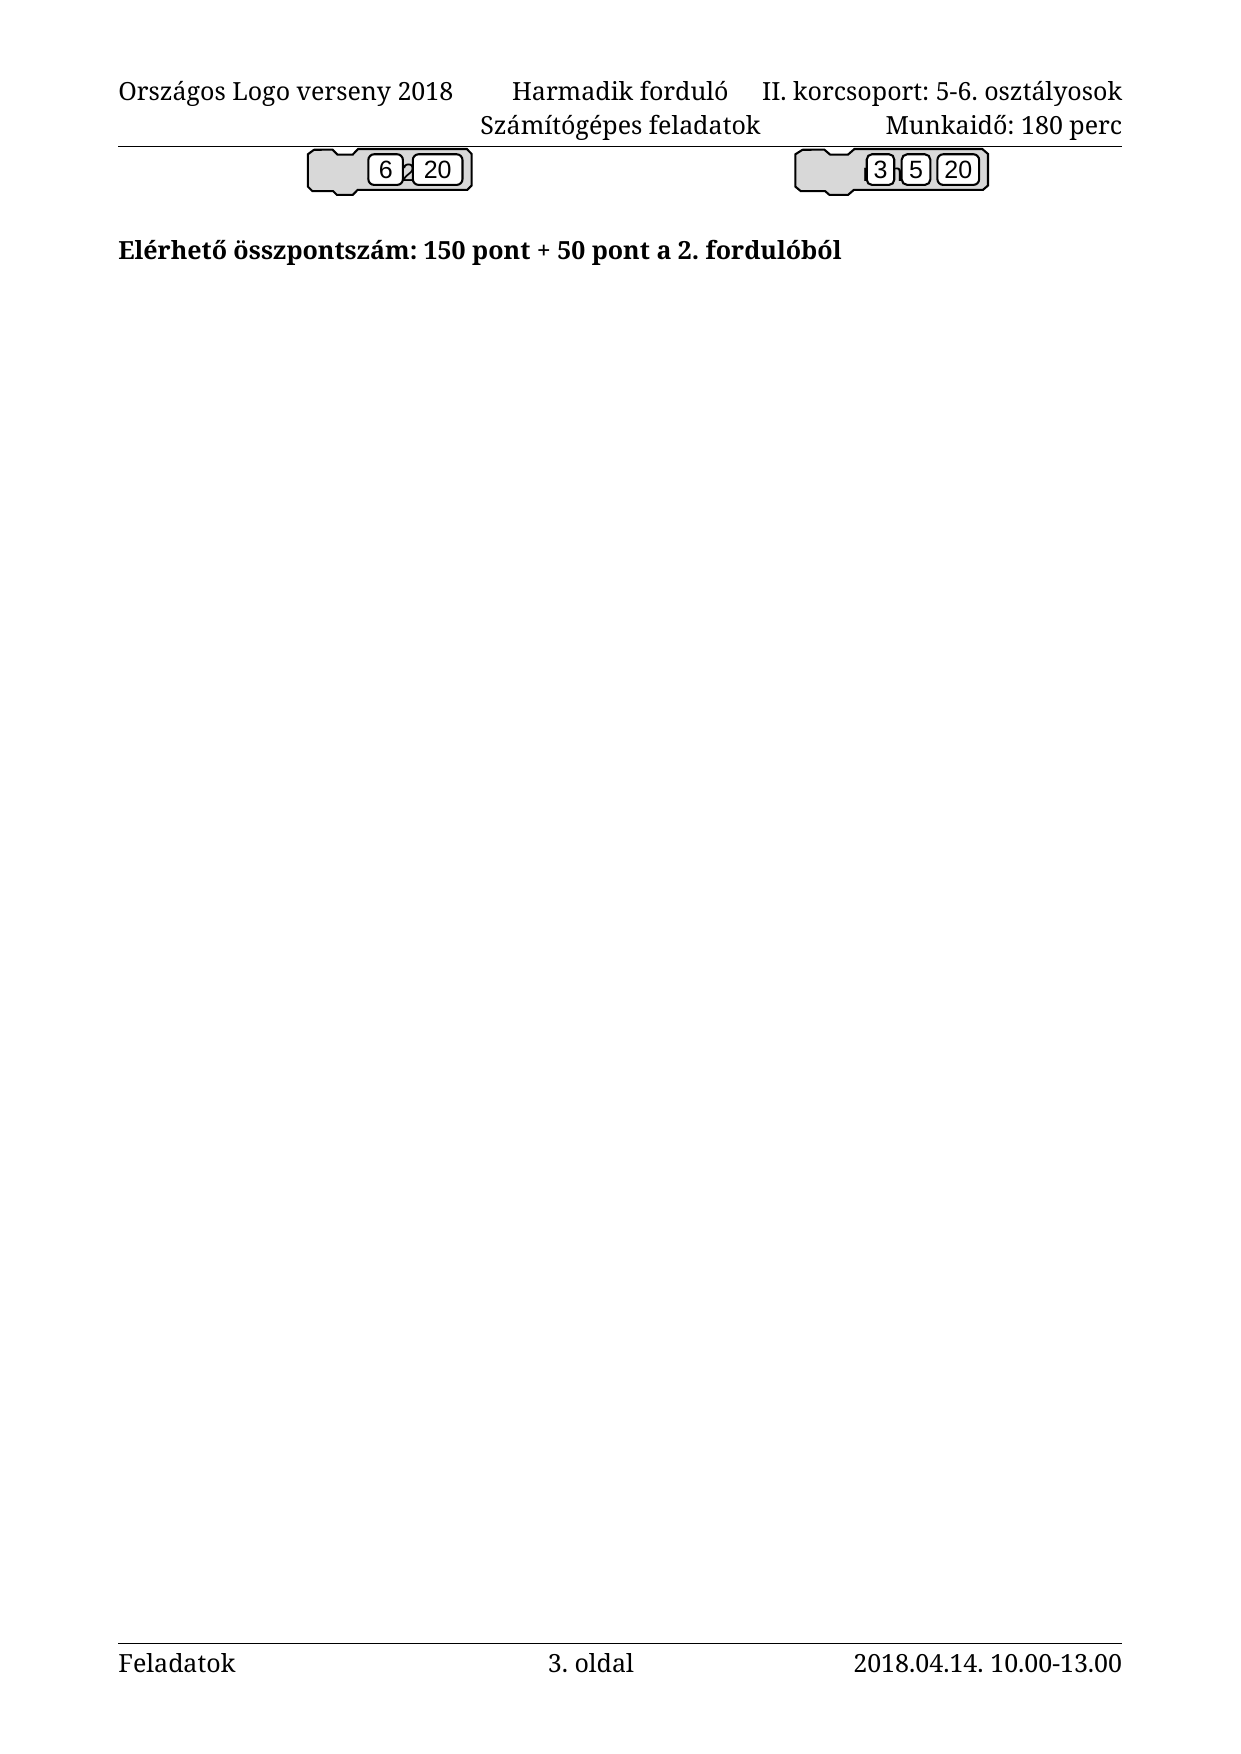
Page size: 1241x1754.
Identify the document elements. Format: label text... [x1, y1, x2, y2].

table_cell [666, 148, 1122, 207]
table_cell [118, 148, 666, 207]
text Elérhető összpontszám: 150 pont + 50 pont a 2. fordulóból [118, 232, 1122, 267]
